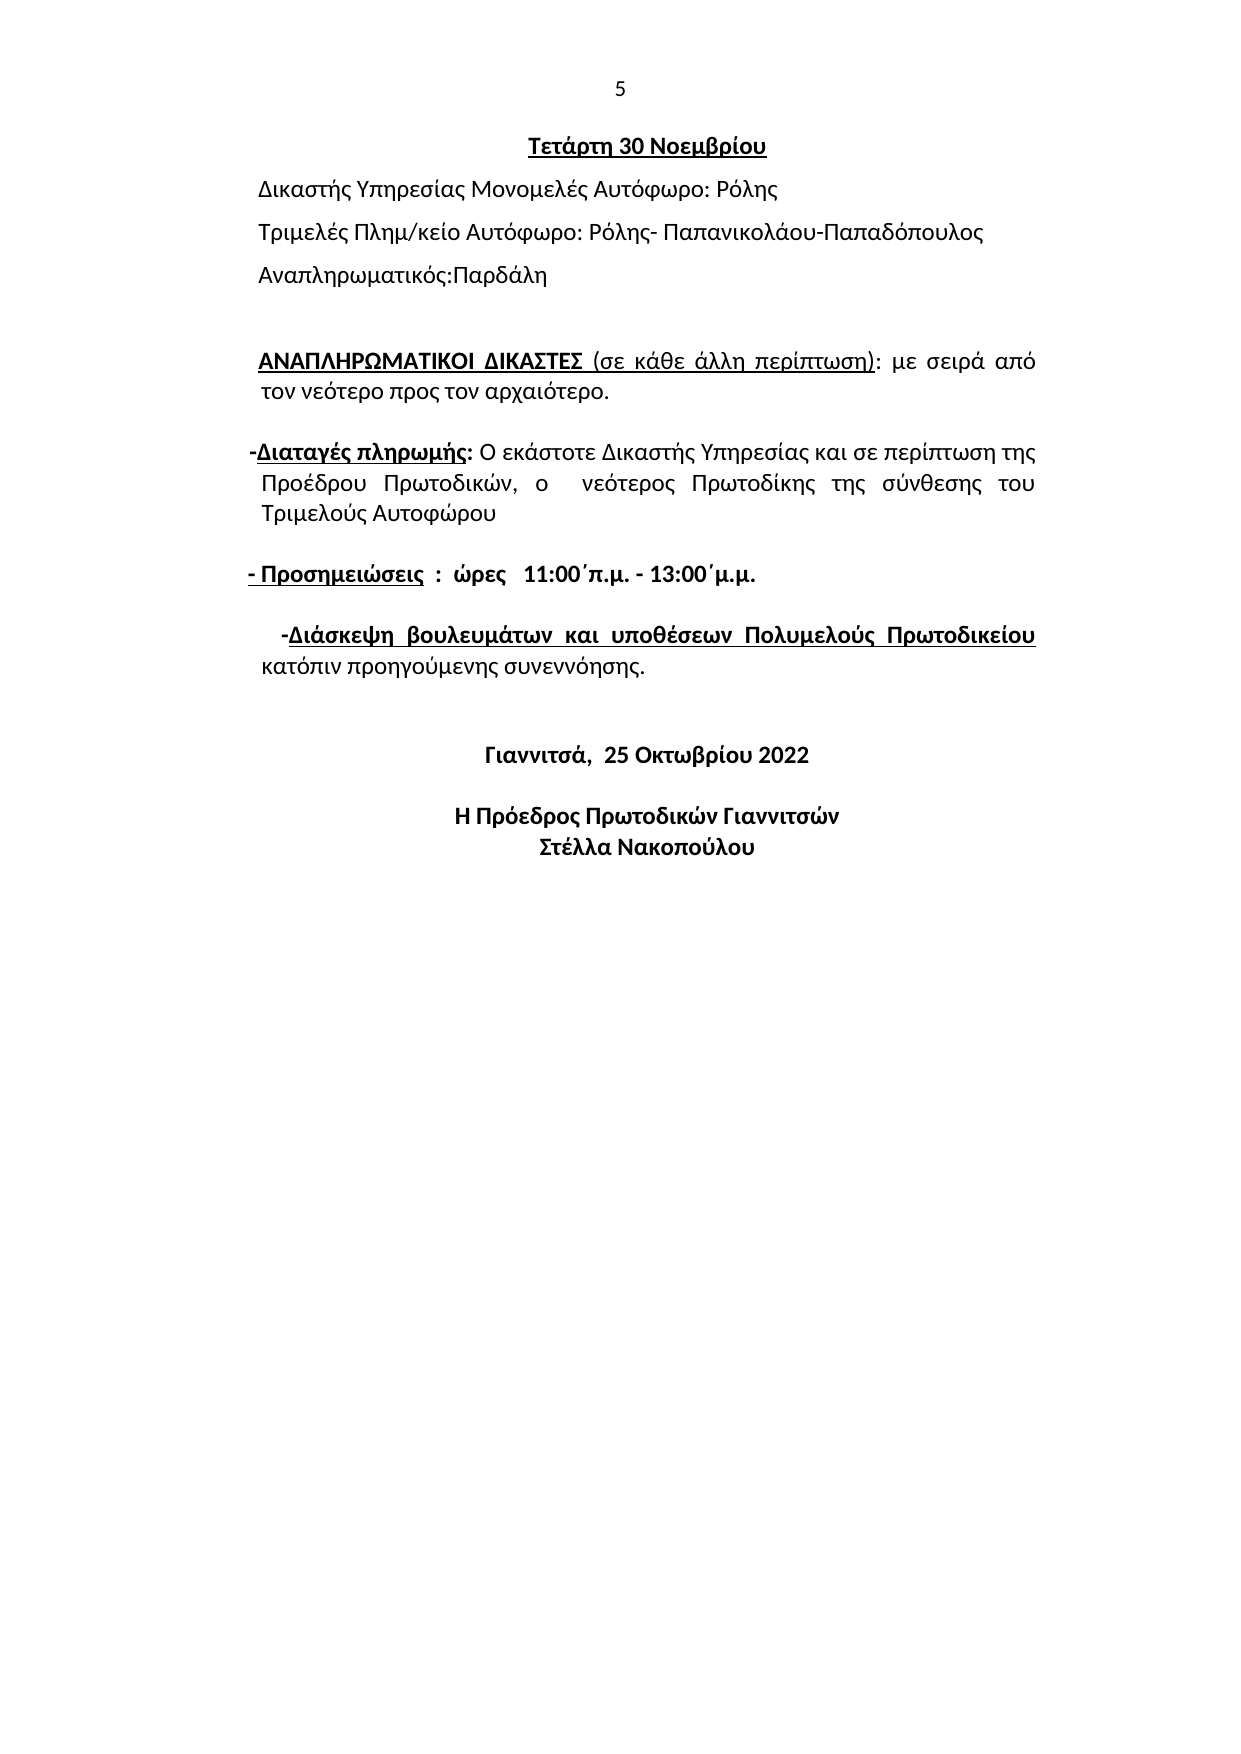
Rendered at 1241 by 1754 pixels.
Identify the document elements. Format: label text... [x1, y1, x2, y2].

text Τριμελές Πλημ/κείο Αυτόφωρο: Ρόλης- Παπανικολάου-Παπαδόπουλος [258, 216, 1036, 246]
text Γιαννιτσά, 25 Οκτωβρίου 2022 [258, 739, 1036, 770]
text -Διαταγές πληρωμής: Ο εκάστοτε Δικαστής Υπηρεσίας και σε περίπτωση της Προέδρου Πρωτοδικών, ο νεότερος Πρωτοδίκης της σύνθεσης του Τριμελούς Αυτοφώρου [219, 436, 1036, 528]
text Δικαστής Υπηρεσίας Μονομελές Αυτόφωρο: Ρόλης [258, 173, 1036, 203]
text Τετάρτη 30 Νοεμβρίου [258, 130, 1036, 160]
text Η Πρόεδρος Πρωτοδικών Γιαννιτσών [258, 800, 1036, 831]
text - Προσημειώσεις : ώρες 11:00΄π.μ. - 13:00΄μ.μ. [219, 558, 1036, 589]
text ΑΝΑΠΛΗΡΩΜΑΤΙΚΟΙ ΔΙΚΑΣΤΕΣ (σε κάθε άλλη περίπτωση): με σειρά από τον νεότερο προς τον αρχαιότερο. [258, 345, 1036, 406]
text -Διάσκεψη βουλευμάτων και υποθέσεων Πολυμελούς Πρωτοδικείου κατόπιν προηγούμενης συνεννόησης. [219, 619, 1036, 681]
text Στέλλα Νακοπούλου [258, 831, 1036, 861]
text Αναπληρωματικός:Παρδάλη [258, 259, 1036, 289]
